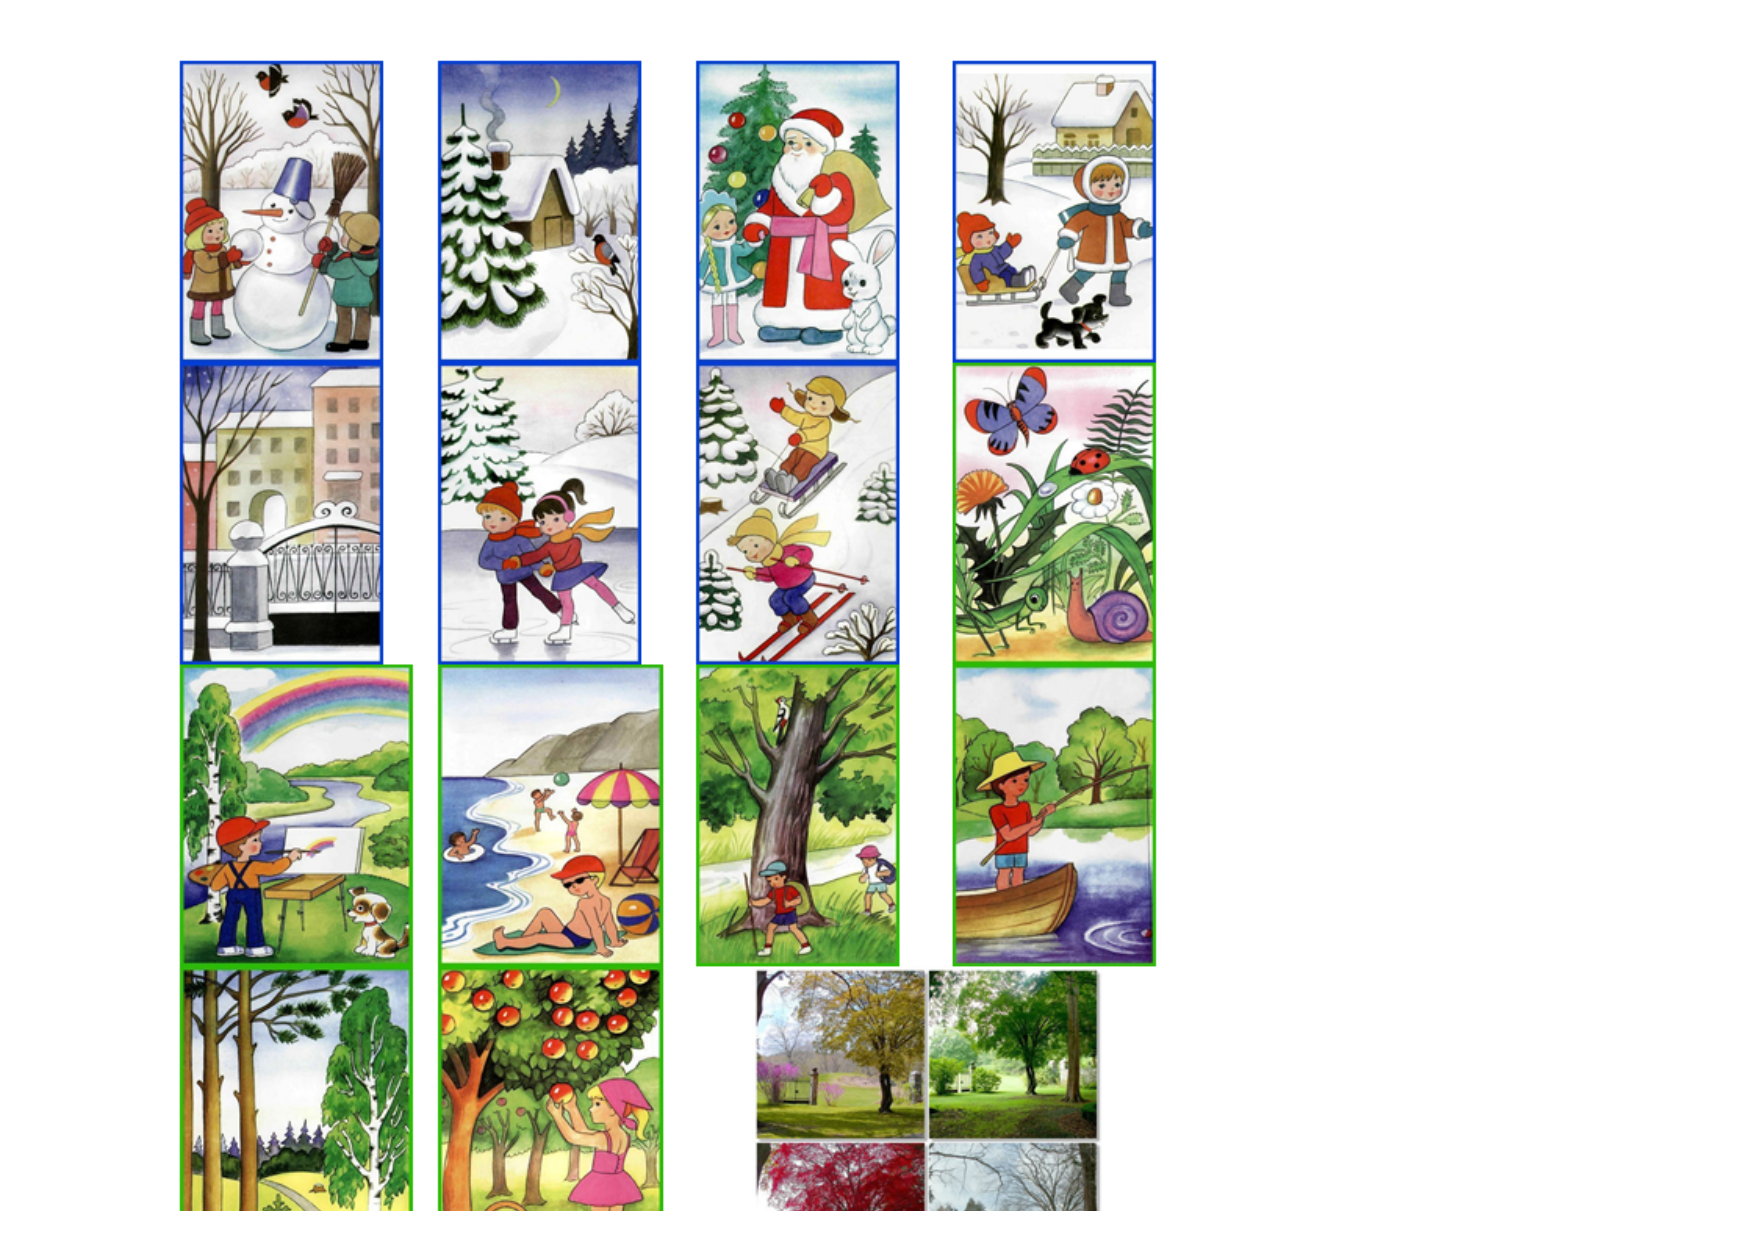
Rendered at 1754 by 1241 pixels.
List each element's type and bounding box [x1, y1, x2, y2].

picture [177, 59, 1160, 1211]
